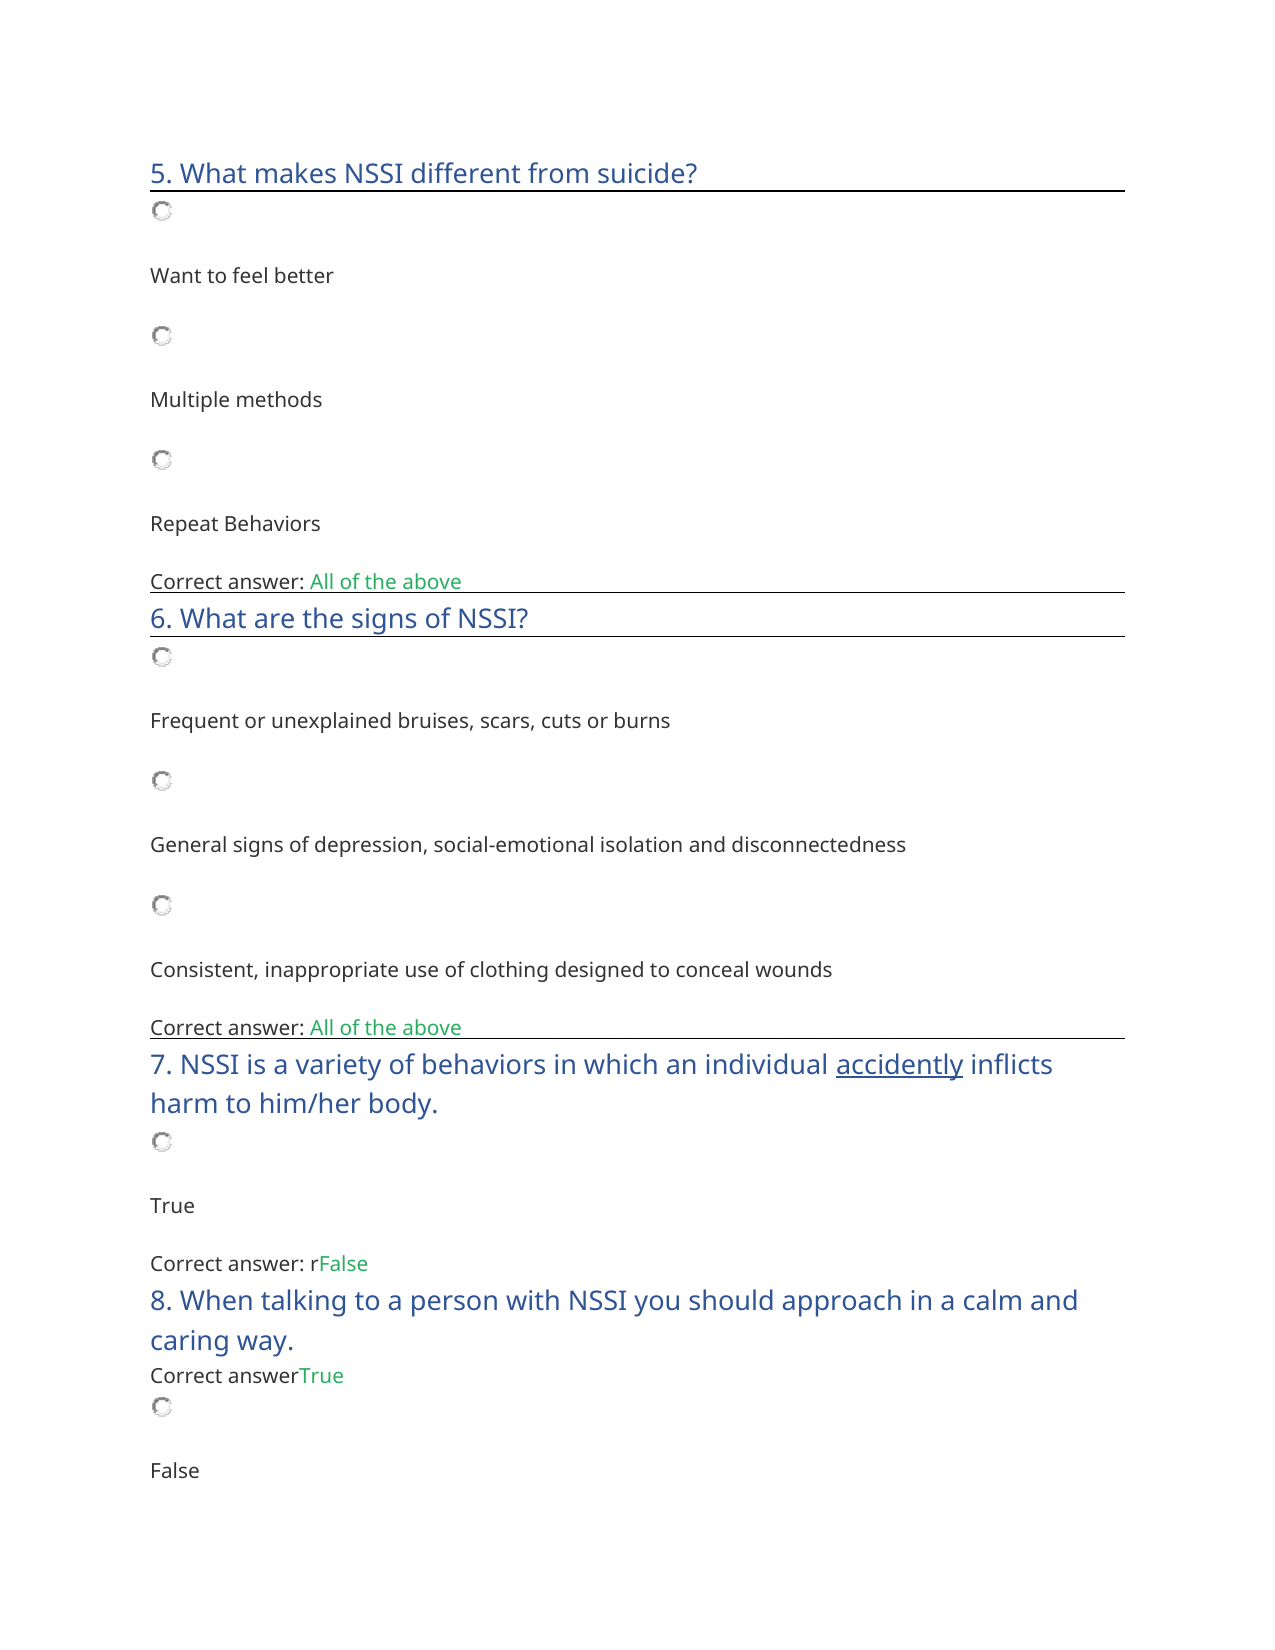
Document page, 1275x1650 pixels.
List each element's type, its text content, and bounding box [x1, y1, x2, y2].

text Correct answer: rFalse [150, 1249, 1125, 1278]
text Correct answer: All of the above [150, 567, 1125, 592]
text Multiple methods [150, 385, 1125, 413]
text Consistent, inappropriate use of clothing designed to conceal wounds [150, 955, 1125, 983]
subtitle 5. What makes NSSI different from suicide? [150, 154, 1125, 190]
text Repeat Behaviors [150, 509, 1125, 538]
text Correct answerTrue [150, 1361, 1125, 1390]
subtitle 8. When talking to a person with NSSI you should approach in a calm and caring way. [150, 1282, 1125, 1358]
text Frequent or unexplained bruises, scars, cuts or burns [150, 706, 1125, 735]
text Want to feel better [150, 261, 1125, 289]
subtitle 6. What are the signs of NSSI? [150, 600, 1125, 636]
text General signs of depression, social-emotional isolation and disconnectedness [150, 831, 1125, 859]
text False [150, 1457, 1125, 1485]
text Correct answer: All of the above [150, 1013, 1125, 1038]
text True [150, 1192, 1125, 1220]
subtitle 7. NSSI is a variety of behaviors in which an individual accidently inflicts harm to him/her body. [150, 1045, 1125, 1122]
